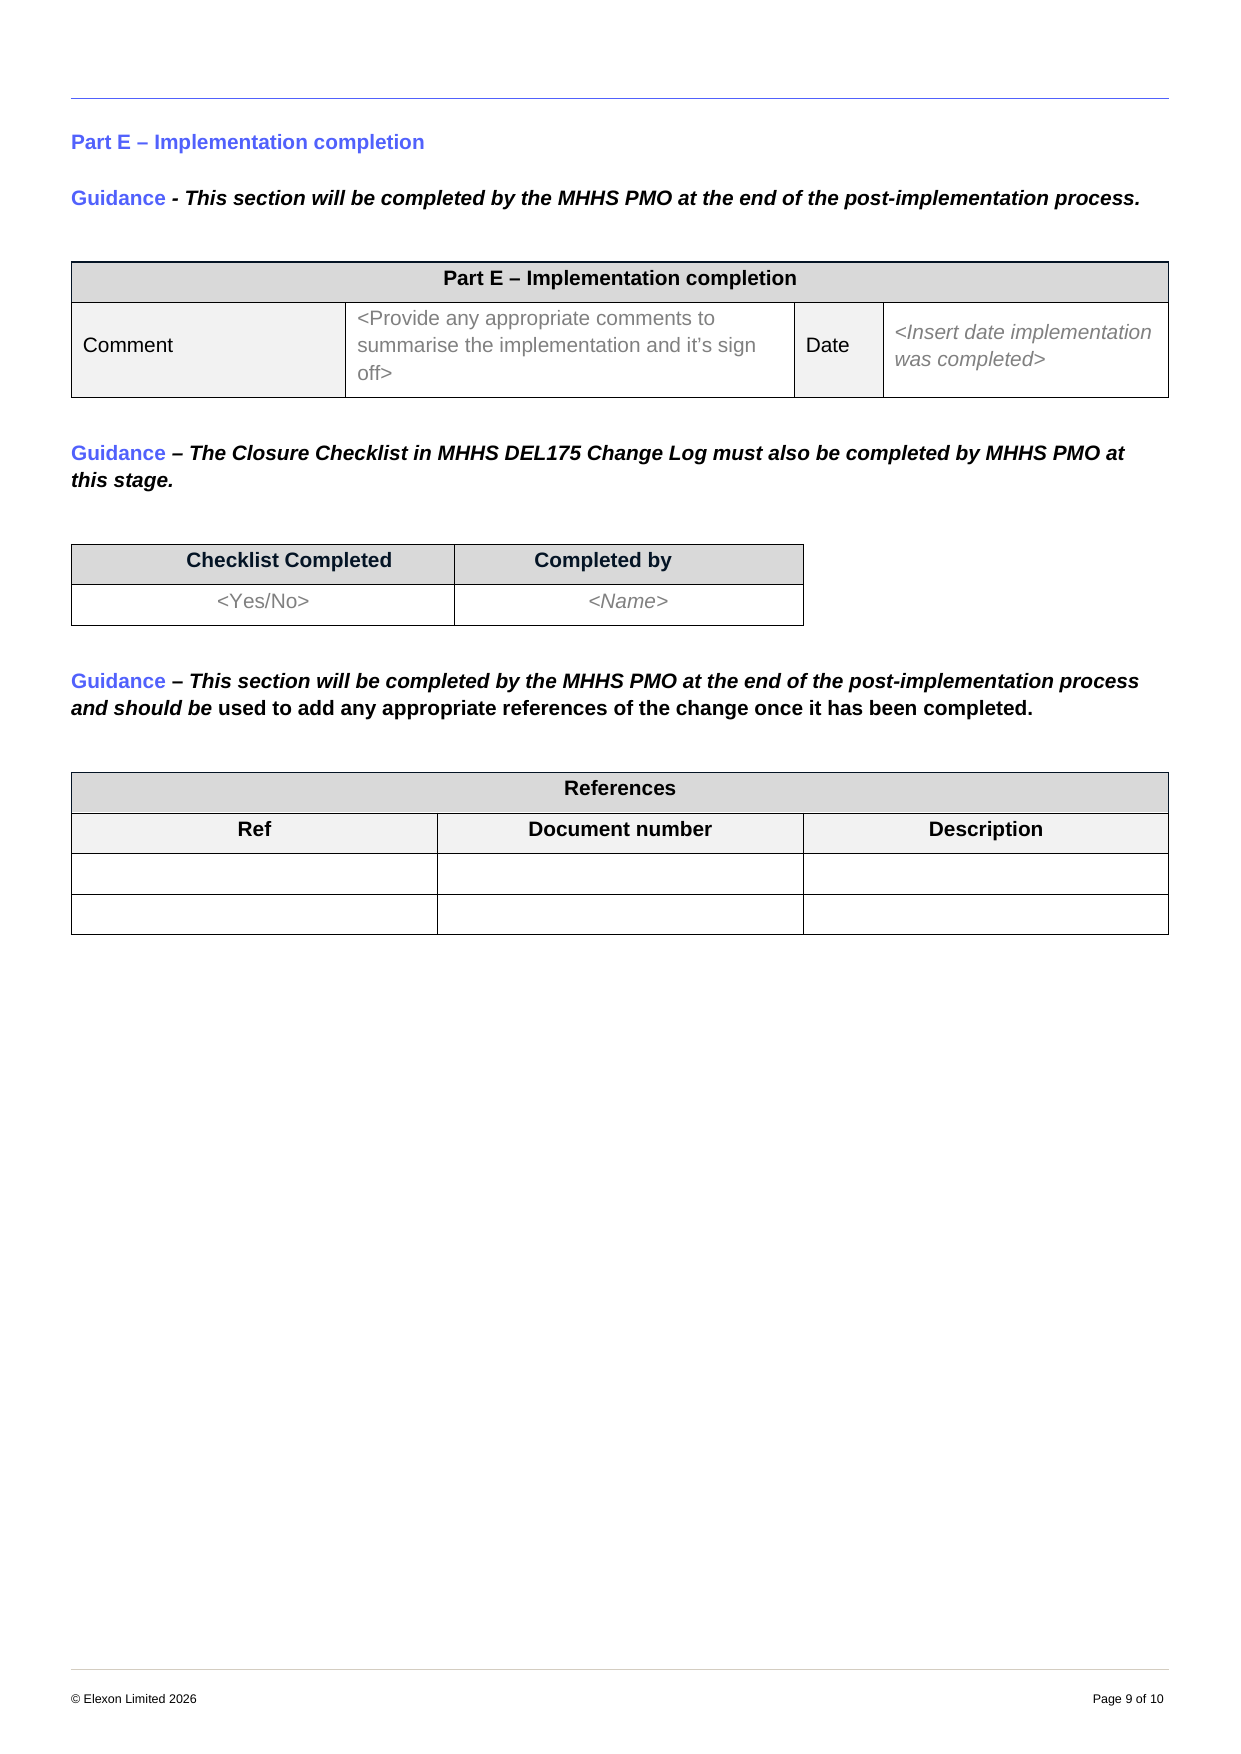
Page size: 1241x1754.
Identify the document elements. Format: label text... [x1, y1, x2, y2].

table_cell <Provide any appropriate comments to summarise the implementation and it’s sign off> [346, 303, 794, 397]
text Guidance – The Closure Checklist in MHHS DEL175 Change Log must also be completed by MHHS PMO at this stage. [71, 437, 1169, 492]
table_cell <Yes/No> [72, 585, 454, 625]
table_header Completed by [455, 545, 803, 584]
text Guidance - This section will be completed by the MHHS PMO at the end of the post-implementation process. [71, 182, 1169, 209]
table_cell Comment [72, 303, 345, 397]
table_header References [72, 773, 1168, 812]
table_cell Description [804, 814, 1168, 853]
table_cell <Name> [455, 585, 803, 625]
table_cell [804, 895, 1168, 934]
table_header Checklist Completed [72, 545, 454, 584]
table_cell [438, 854, 803, 894]
table_cell [438, 895, 803, 934]
text Guidance – This section will be completed by the MHHS PMO at the end of the post-implementation process and should be used to add any appropriate references of the change once it has been completed. [71, 666, 1169, 720]
table_cell [72, 895, 437, 934]
table_cell Ref [72, 814, 437, 853]
subtitle Part E – Implementation completion [71, 99, 1169, 155]
table_cell Document number [438, 814, 803, 853]
table_header Part E – Implementation completion [72, 263, 1168, 302]
table_cell [72, 854, 437, 894]
table_cell Date [795, 303, 883, 397]
table_cell <Insert date implementation was completed> [884, 303, 1168, 397]
table_cell [804, 854, 1168, 894]
